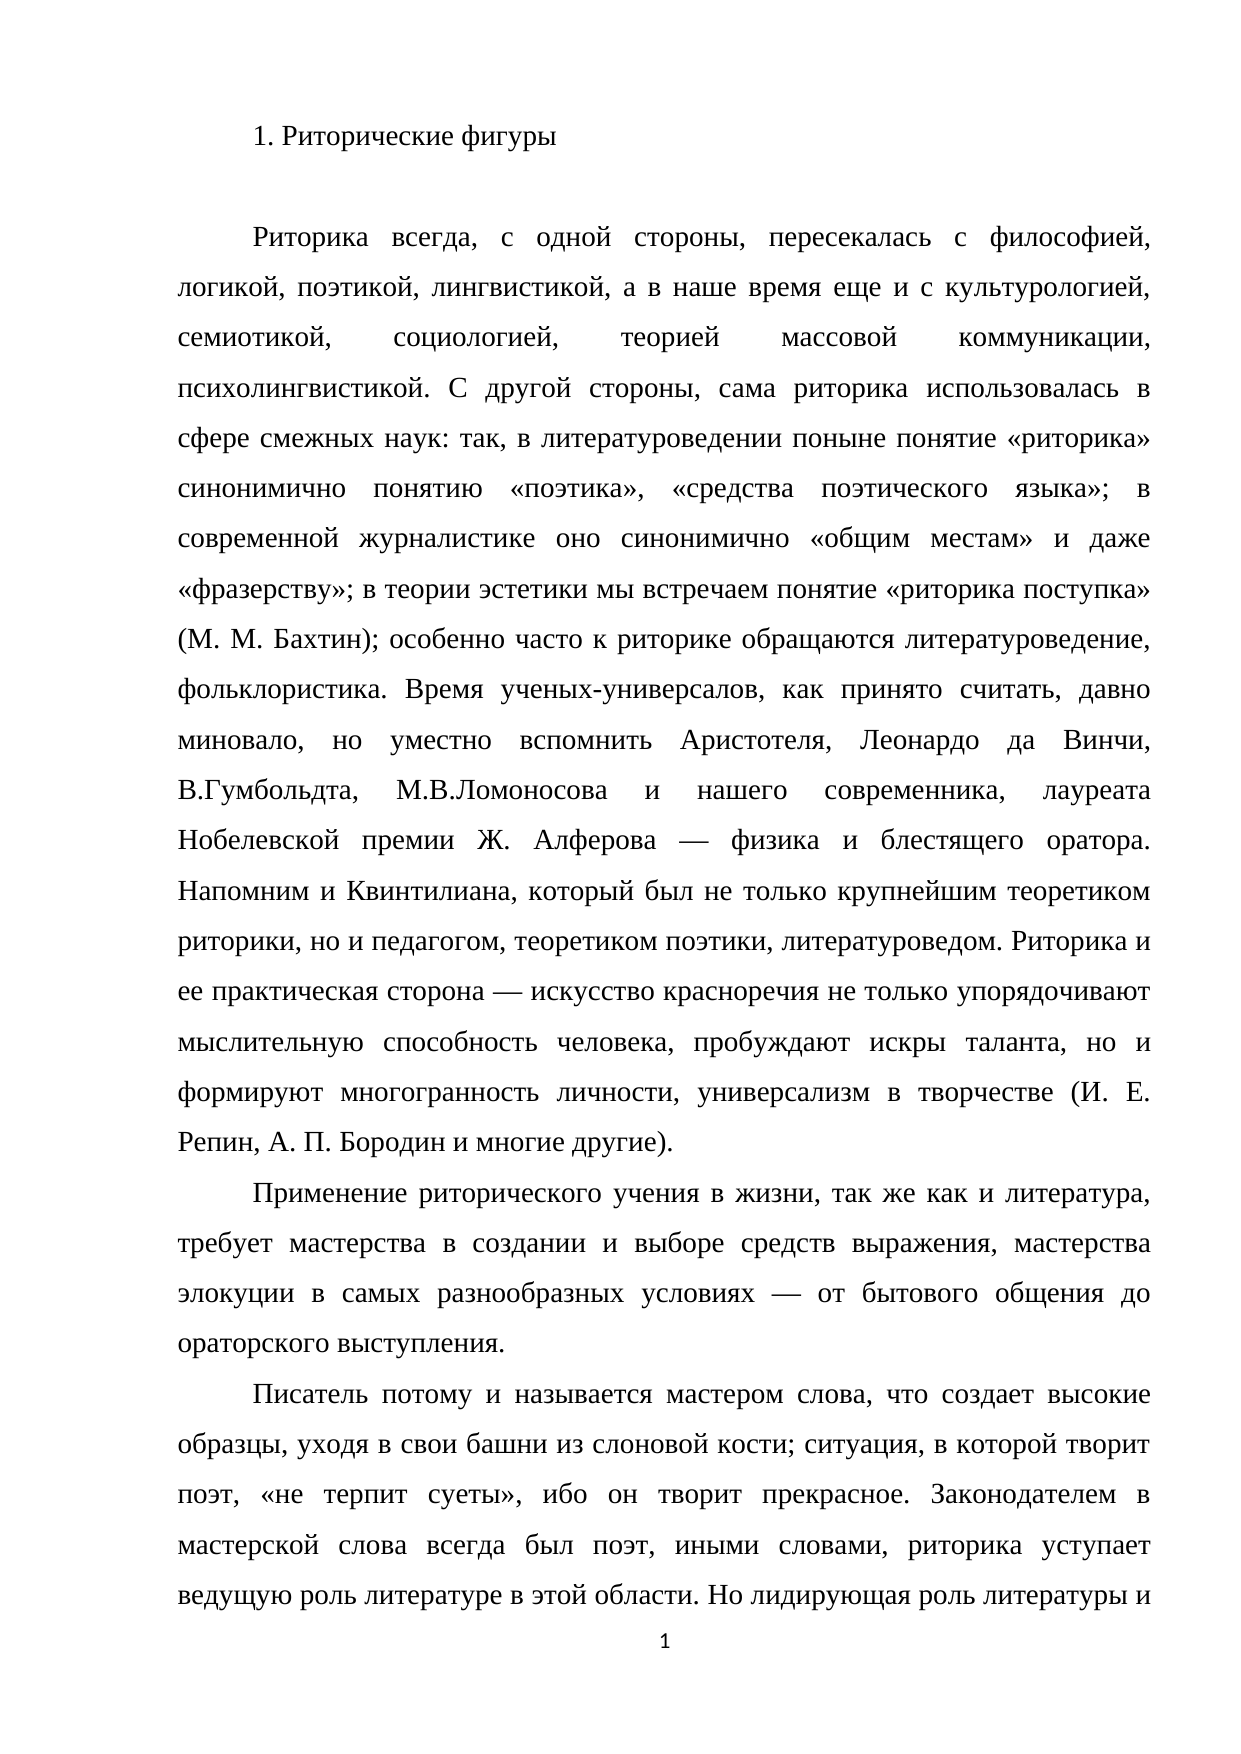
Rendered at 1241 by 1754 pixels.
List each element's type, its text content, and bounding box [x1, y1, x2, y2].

text 1. Риторические фигуры [177, 118, 1152, 152]
text Риторика всегда, с одной стороны, пересекалась с философией, логикой, поэтикой, лингвистикой, а в наше время еще и с культурологией, семиотикой, социологией, теорией массовой коммуникации, психолингвистикой. С другой стороны, сама риторика использовалась в сфере смежных наук: так, в литературоведении поныне понятие «риторика» синонимично понятию «поэтика», «средства поэтического языка»; в современной журналистике оно синонимично «общим местам» и даже «фразерству»; в теории эстетики мы встречаем понятие «риторика поступка» (М. М. Бахтин); особенно часто к риторике обращаются литературоведение, фольклористика. Время ученых-универсалов, как принято считать, давно миновало, но уместно вспомнить Аристотеля, Леонардо да Винчи, В.Гумбольдта, М.В.Ломоносова и нашего современника, лауреата Нобелевской премии Ж. Алферова — физика и блестящего оратора. Напомним и Квинтилиана, который был не только крупнейшим теоретиком риторики, но и педагогом, теоретиком поэтики, литературоведом. Риторика и ее практическая сторона — искусство красноречия не только упорядочивают мыслительную способность человека, пробуждают искры таланта, но и формируют многогранность личности, универсализм в творчестве (И. Е. Репин, А. П. Бородин и многие другие). [177, 219, 1152, 1158]
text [177, 1376, 1152, 1611]
text Применение риторического учения в жизни, так же как и литература, требует мастерства в создании и выборе средств выражения, мастерства элокуции в самых разнообразных условиях — от бытового общения до ораторского выступления. [177, 1175, 1152, 1359]
